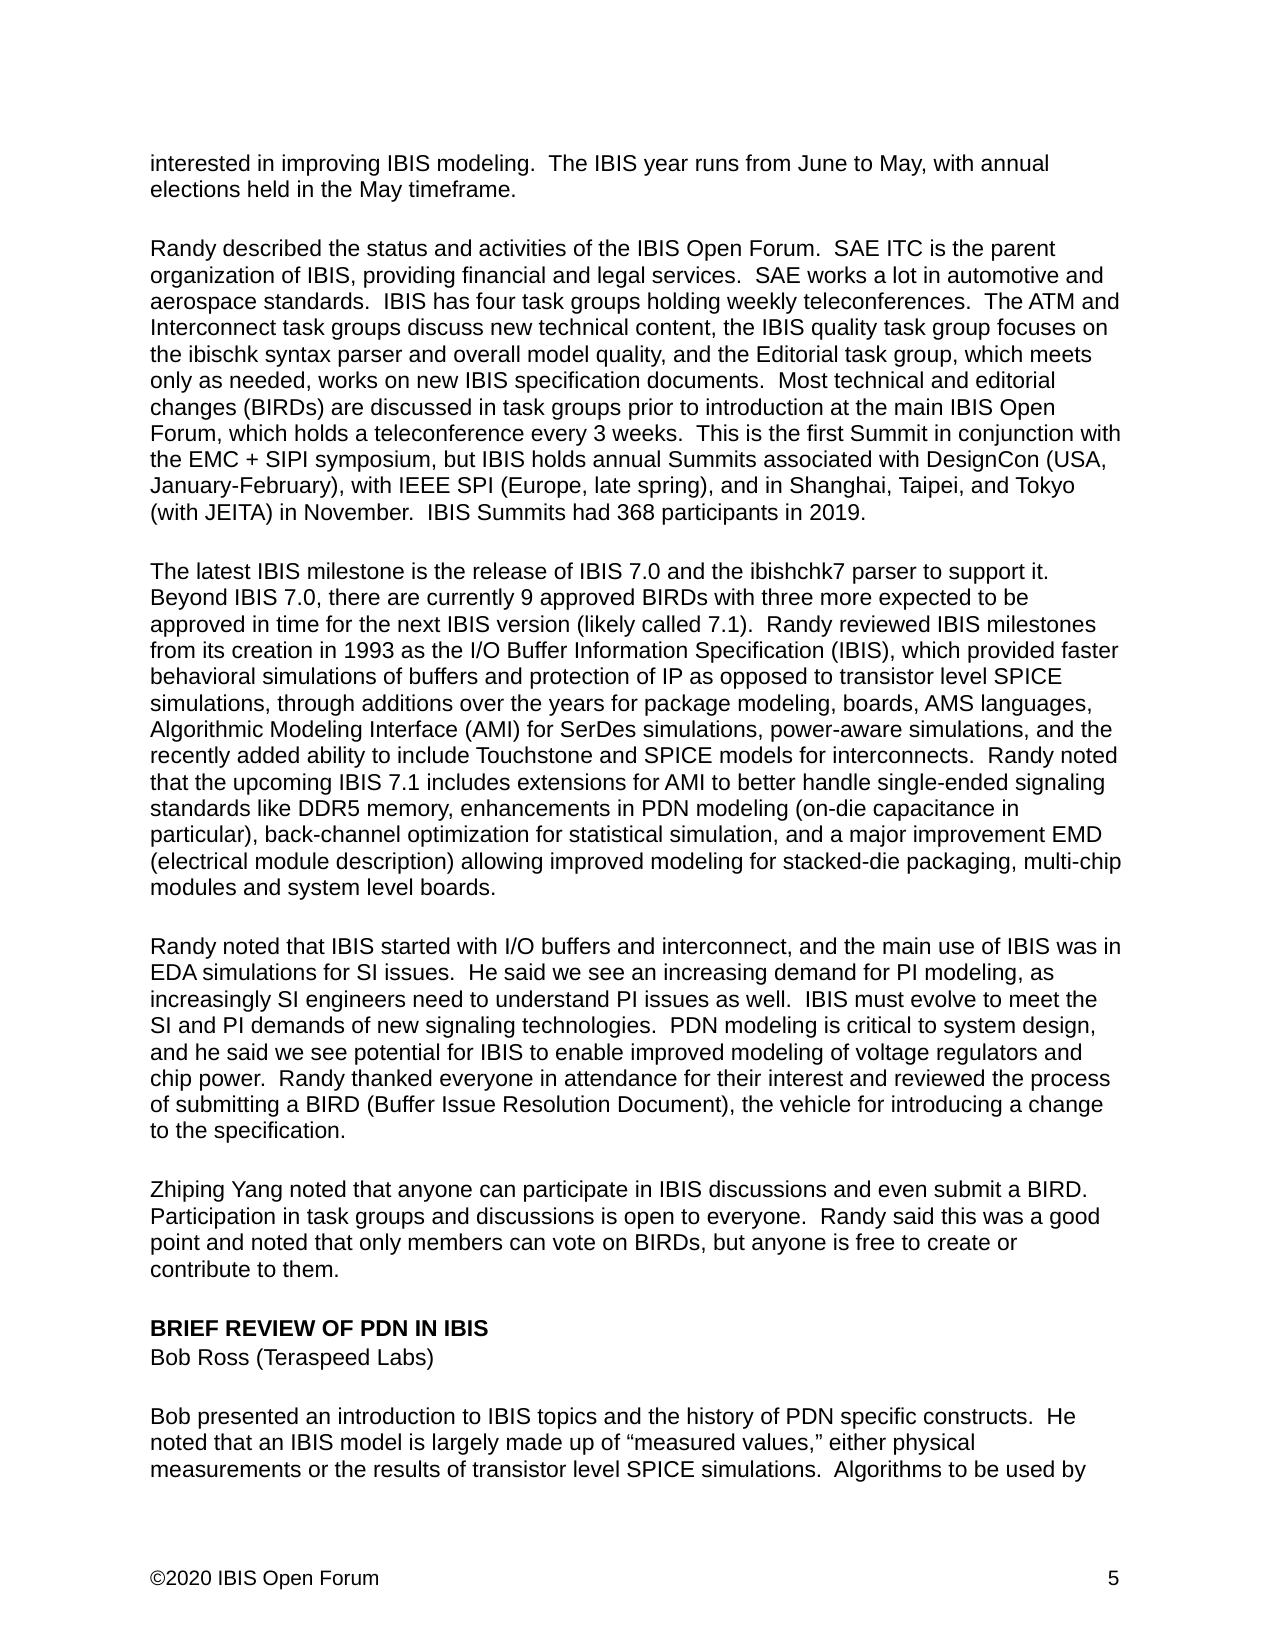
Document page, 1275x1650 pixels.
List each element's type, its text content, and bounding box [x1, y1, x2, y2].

text Zhiping Yang noted that anyone can participate in IBIS discussions and even submit a BIRD. Participation in task groups and discussions is open to everyone. Randy said this was a good point and noted that only members can vote on BIRDs, but anyone is free to create or contribute to them. [150, 1176, 1124, 1282]
text Randy described the status and activities of the IBIS Open Forum. SAE ITC is the parent organization of IBIS, providing financial and legal services. SAE works a lot in automotive and aerospace standards. IBIS has four task groups holding weekly teleconferences. The ATM and Interconnect task groups discuss new technical content, the IBIS quality task group focuses on the ibischk syntax parser and overall model quality, and the Editorial task group, which meets only as needed, works on new IBIS specification documents. Most technical and editorial changes (BIRDs) are discussed in task groups prior to introduction at the main IBIS Open Forum, which holds a teleconference every 3 weeks. This is the first Summit in conjunction with the EMC + SIPI symposium, but IBIS holds annual Summits associated with DesignCon (USA, January-February), with IEEE SPI (Europe, late spring), and in Shanghai, Taipei, and Tokyo (with JEITA) in November. IBIS Summits had 368 participants in 2019. [150, 235, 1124, 525]
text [150, 150, 1124, 203]
text Bob Ross (Teraspeed Labs) [150, 1344, 1124, 1370]
text The latest IBIS milestone is the release of IBIS 7.0 and the ibishchk7 parser to support it. Beyond IBIS 7.0, there are currently 9 approved BIRDs with three more expected to be approved in time for the next IBIS version (likely called 7.1). Randy reviewed IBIS milestones from its creation in 1993 as the I/O Buffer Information Specification (IBIS), which provided faster behavioral simulations of buffers and protection of IP as opposed to transistor level SPICE simulations, through additions over the years for package modeling, boards, AMS languages, Algorithmic Modeling Interface (AMI) for SerDes simulations, power-aware simulations, and the recently added ability to include Touchstone and SPICE models for interconnects. Randy noted that the upcoming IBIS 7.1 includes extensions for AMI to better handle single-ended signaling standards like DDR5 memory, enhancements in PDN modeling (on-die capacitance in particular), back-channel optimization for statistical simulation, and a major improvement EMD (electrical module description) allowing improved modeling for stacked-die packaging, multi-chip modules and system level boards. [150, 558, 1124, 900]
text BRIEF REVIEW OF PDN IN IBIS [150, 1314, 1124, 1341]
text Randy noted that IBIS started with I/O buffers and interconnect, and the main use of IBIS was in EDA simulations for SI issues. He said we see an increasing demand for PI modeling, as increasingly SI engineers need to understand PI issues as well. IBIS must evolve to meet the SI and PI demands of new signaling technologies. PDN modeling is critical to system design, and he said we see potential for IBIS to enable improved modeling of voltage regulators and chip power. Randy thanked everyone in attendance for their interest and reviewed the process of submitting a BIRD (Buffer Issue Resolution Document), the vehicle for introducing a change to the specification. [150, 933, 1124, 1144]
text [150, 1403, 1124, 1482]
